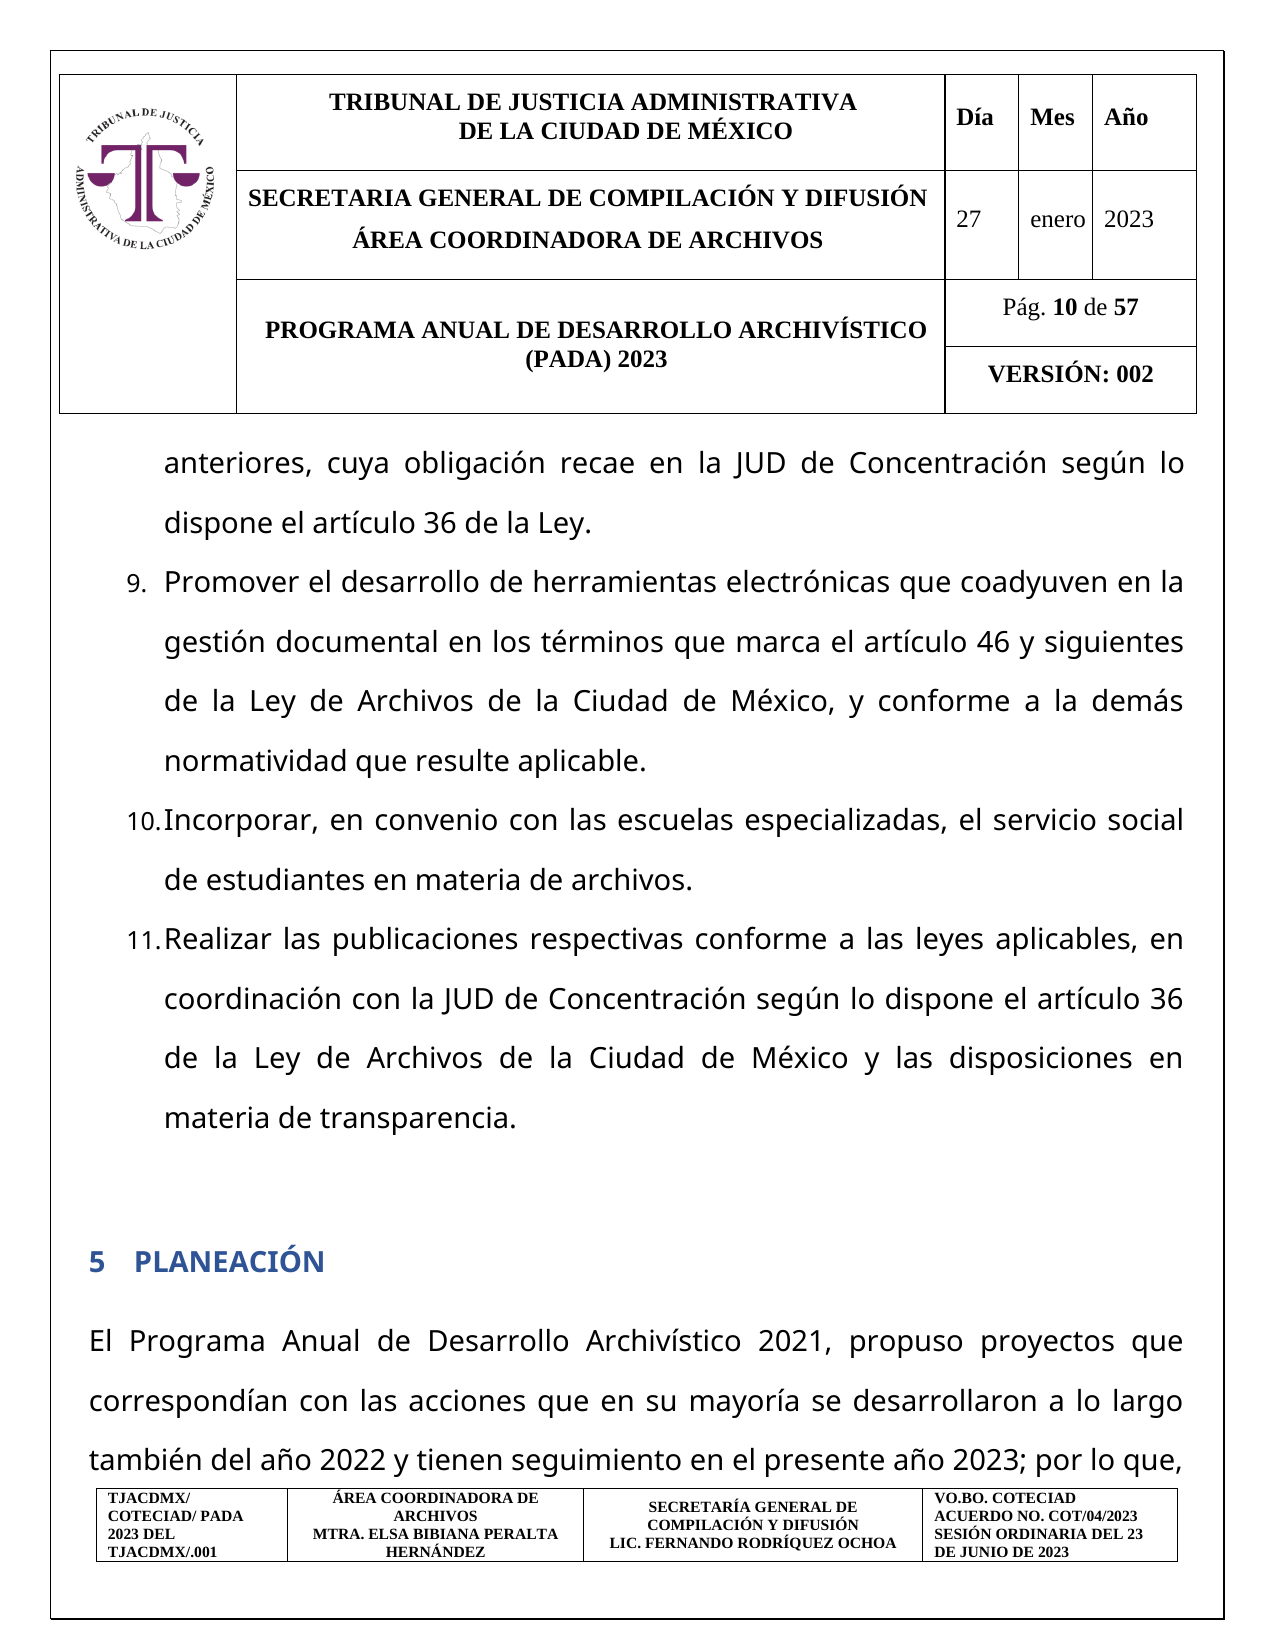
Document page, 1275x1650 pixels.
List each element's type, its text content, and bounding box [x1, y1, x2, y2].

subtitle PLANEACIÓN [89, 1241, 1185, 1281]
picture [66, 103, 223, 254]
list Incorporar, en convenio con las escuelas especializadas, el servicio social de estudiantes en materia de archivos. [126, 800, 1185, 899]
list Realizar las publicaciones respectivas conforme a las leyes aplicables, en coordinación con la JUD de Concentración según lo dispone el artículo 36 de la Ley de Archivos de la Ciudad de México y las disposiciones en materia de transparencia. [126, 919, 1185, 1137]
list Promover el desarrollo de herramientas electrónicas que coadyuven en la gestión documental en los términos que marca el artículo 46 y siguientes de la Ley de Archivos de la Ciudad de México, y conforme a la demás normatividad que resulte aplicable. [126, 562, 1185, 780]
